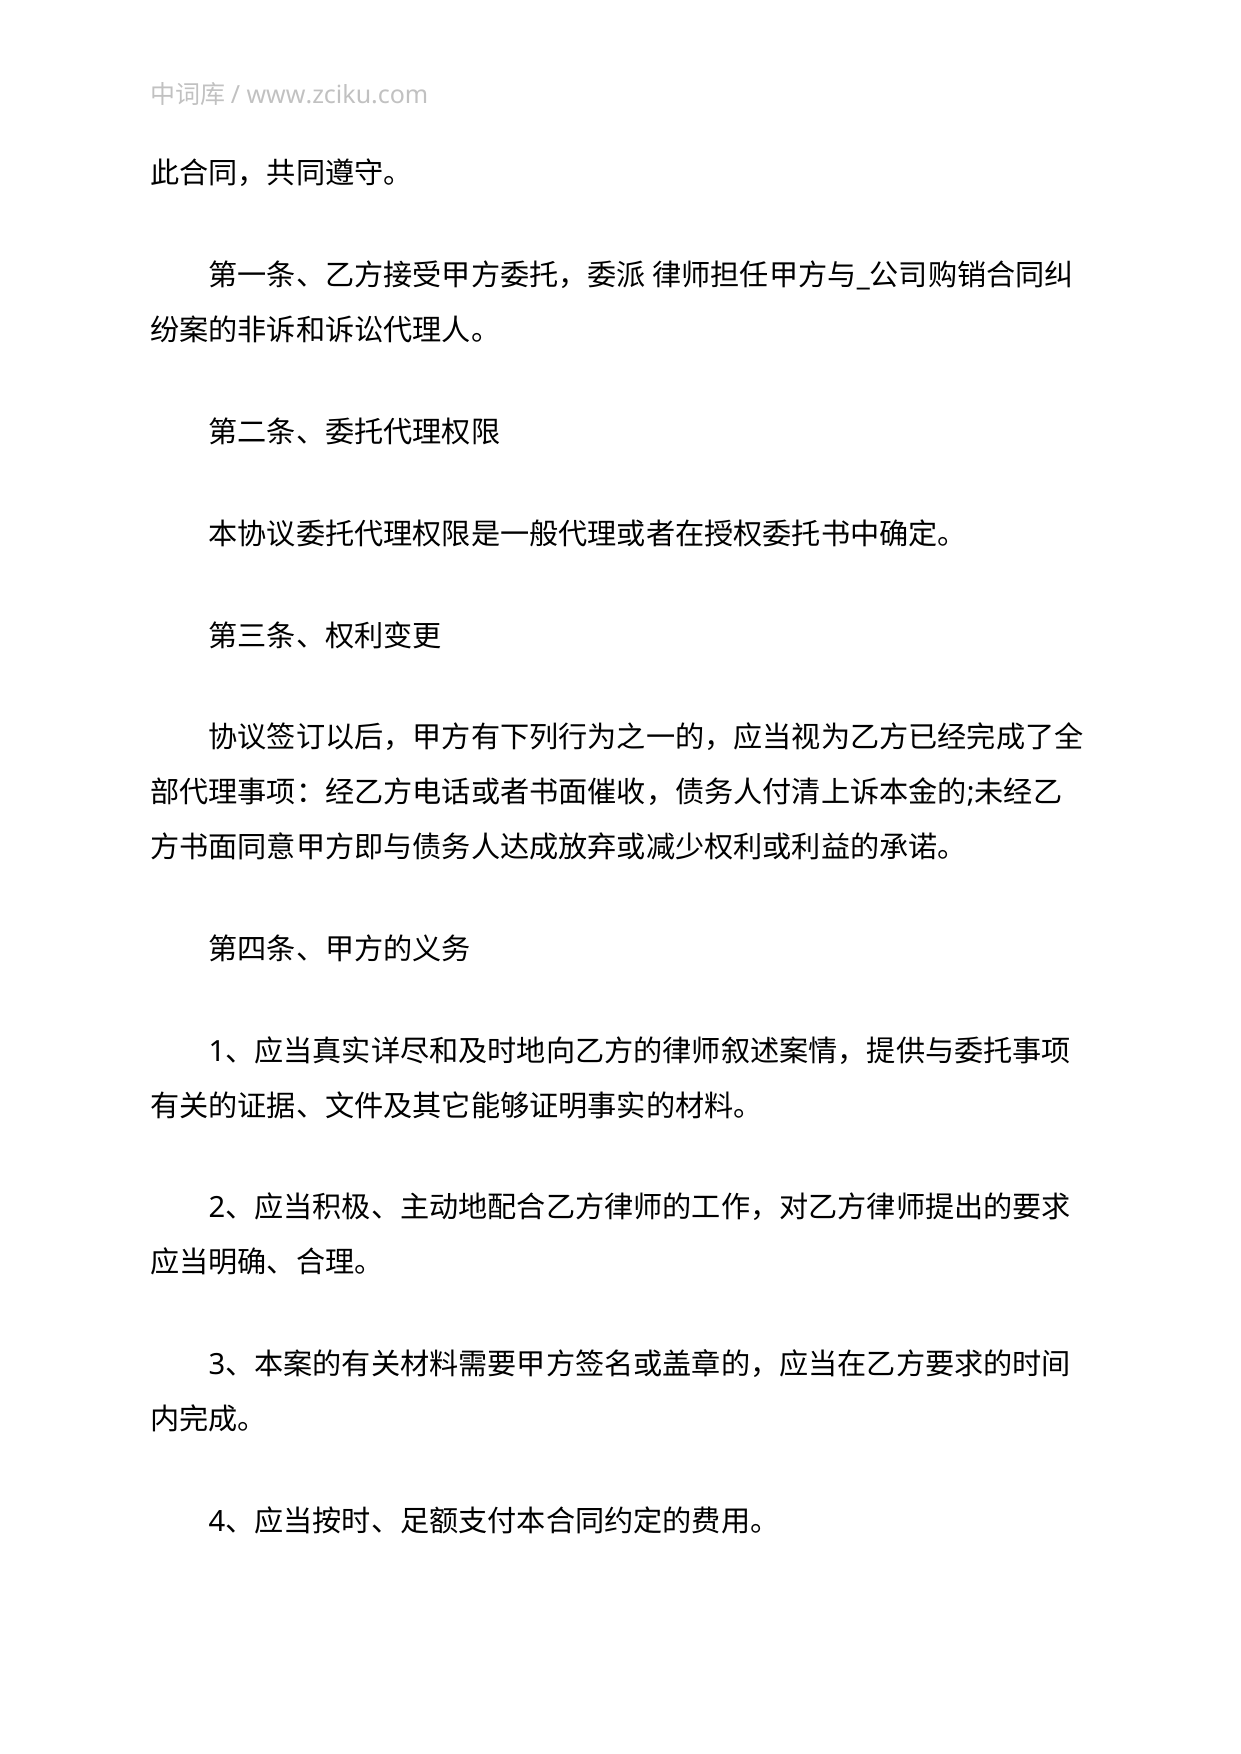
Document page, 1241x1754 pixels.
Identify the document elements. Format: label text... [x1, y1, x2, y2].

text 第二条、委托代理权限 [150, 408, 1090, 451]
text 第四条、甲方的义务 [150, 926, 1090, 968]
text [150, 150, 1090, 192]
text 3、本案的有关材料需要甲方签名或盖章的，应当在乙方要求的时间内完成。 [150, 1341, 1090, 1438]
text 第一条、乙方接受甲方委托，委派 律师担任甲方与_公司购销合同纠纷案的非诉和诉讼代理人。 [150, 252, 1090, 349]
text 1、应当真实详尽和及时地向乙方的律师叙述案情，提供与委托事项有关的证据、文件及其它能够证明事实的材料。 [150, 1027, 1090, 1124]
text 本协议委托代理权限是一般代理或者在授权委托书中确定。 [150, 510, 1090, 553]
text 2、应当积极、主动地配合乙方律师的工作，对乙方律师提出的要求应当明确、合理。 [150, 1184, 1090, 1281]
text 协议签订以后，甲方有下列行为之一的，应当视为乙方已经完成了全部代理事项：经乙方电话或者书面催收，债务人付清上诉本金的;未经乙方书面同意甲方即与债务人达成放弃或减少权利或利益的承诺。 [150, 714, 1090, 866]
text 第三条、权利变更 [150, 612, 1090, 654]
text 4、应当按时、足额支付本合同约定的费用。 [150, 1498, 1090, 1540]
